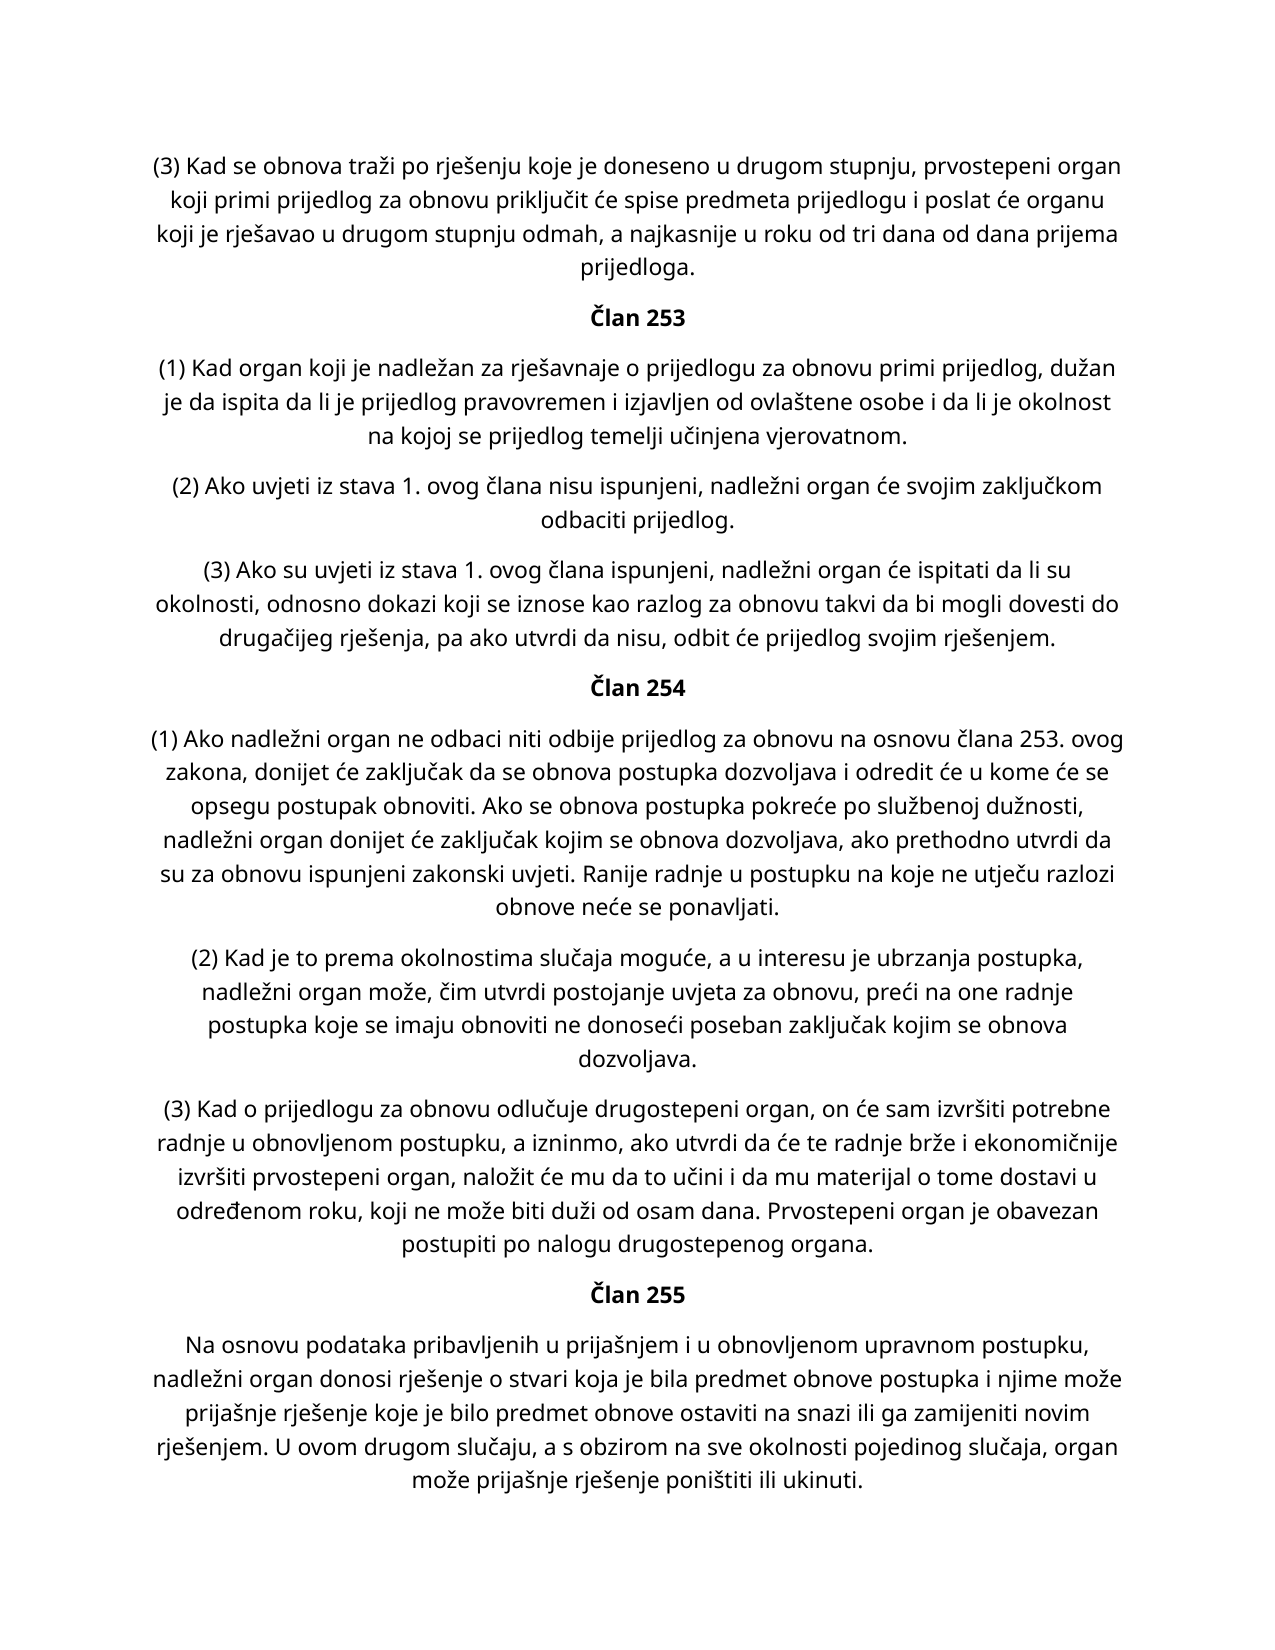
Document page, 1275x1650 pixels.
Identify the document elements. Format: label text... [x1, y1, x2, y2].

text Član 254 [150, 672, 1125, 703]
text Član 255 [150, 1279, 1125, 1310]
text (3) Kad o prijedlogu za obnovu odlučuje drugostepeni organ, on će sam izvršiti potrebne radnje u obnovljenom postupku, a izninmo, ako utvrdi da će te radnje brže i ekonomičnije izvršiti prvostepeni organ, naložit će mu da to učini i da mu materijal o tome dostavi u određenom roku, koji ne može biti duži od osam dana. Prvostepeni organ je obavezan postupiti po nalogu drugostepenog organa. [150, 1093, 1125, 1259]
text (1) Kad organ koji je nadležan za rješavnaje o prijedlogu za obnovu primi prijedlog, dužan je da ispita da li je prijedlog pravovremen i izjavljen od ovlaštene osobe i da li je okolnost na kojoj se prijedlog temelji učinjena vjerovatnom. [150, 352, 1125, 451]
text (2) Ako uvjeti iz stava 1. ovog člana nisu ispunjeni, nadležni organ će svojim zaključkom odbaciti prijedlog. [150, 470, 1125, 535]
text (3) Ako su uvjeti iz stava 1. ovog člana ispunjeni, nadležni organ će ispitati da li su okolnosti, odnosno dokazi koji se iznose kao razlog za obnovu takvi da bi mogli dovesti do drugačijeg rješenja, pa ako utvrdi da nisu, odbit će prijedlog svojim rješenjem. [150, 554, 1125, 653]
text (3) Kad se obnova traži po rješenju koje je doneseno u drugom stupnju, prvostepeni organ koji primi prijedlog za obnovu priključit će spise predmeta prijedlogu i poslat će organu koji je rješavao u drugom stupnju odmah, a najkasnije u roku od tri dana od dana prijema prijedloga. [150, 150, 1125, 282]
text (2) Kad je to prema okolnostima slučaja moguće, a u interesu je ubrzanja postupka, nadležni organ može, čim utvrdi postojanje uvjeta za obnovu, preći na one radnje postupka koje se imaju obnoviti ne donoseći poseban zaključak kojim se obnova dozvoljava. [150, 942, 1125, 1074]
text Na osnovu podataka pribavljenih u prijašnjem i u obnovljenom upravnom postupku, nadležni organ donosi rješenje o stvari koja je bila predmet obnove postupka i njime može prijašnje rješenje koje je bilo predmet obnove ostaviti na snazi ili ga zamijeniti novim rješenjem. U ovom drugom slučaju, a s obzirom na sve okolnosti pojedinog slučaja, organ može prijašnje rješenje poništiti ili ukinuti. [150, 1329, 1125, 1495]
text (1) Ako nadležni organ ne odbaci niti odbije prijedlog za obnovu na osnovu člana 253. ovog zakona, donijet će zaključak da se obnova postupka dozvoljava i odredit će u kome će se opsegu postupak obnoviti. Ako se obnova postupka pokreće po službenoj dužnosti, nadležni organ donijet će zaključak kojim se obnova dozvoljava, ako prethodno utvrdi da su za obnovu ispunjeni zakonski uvjeti. Ranije radnje u postupku na koje ne utječu razlozi obnove neće se ponavljati. [150, 722, 1125, 922]
text Član 253 [150, 302, 1125, 333]
